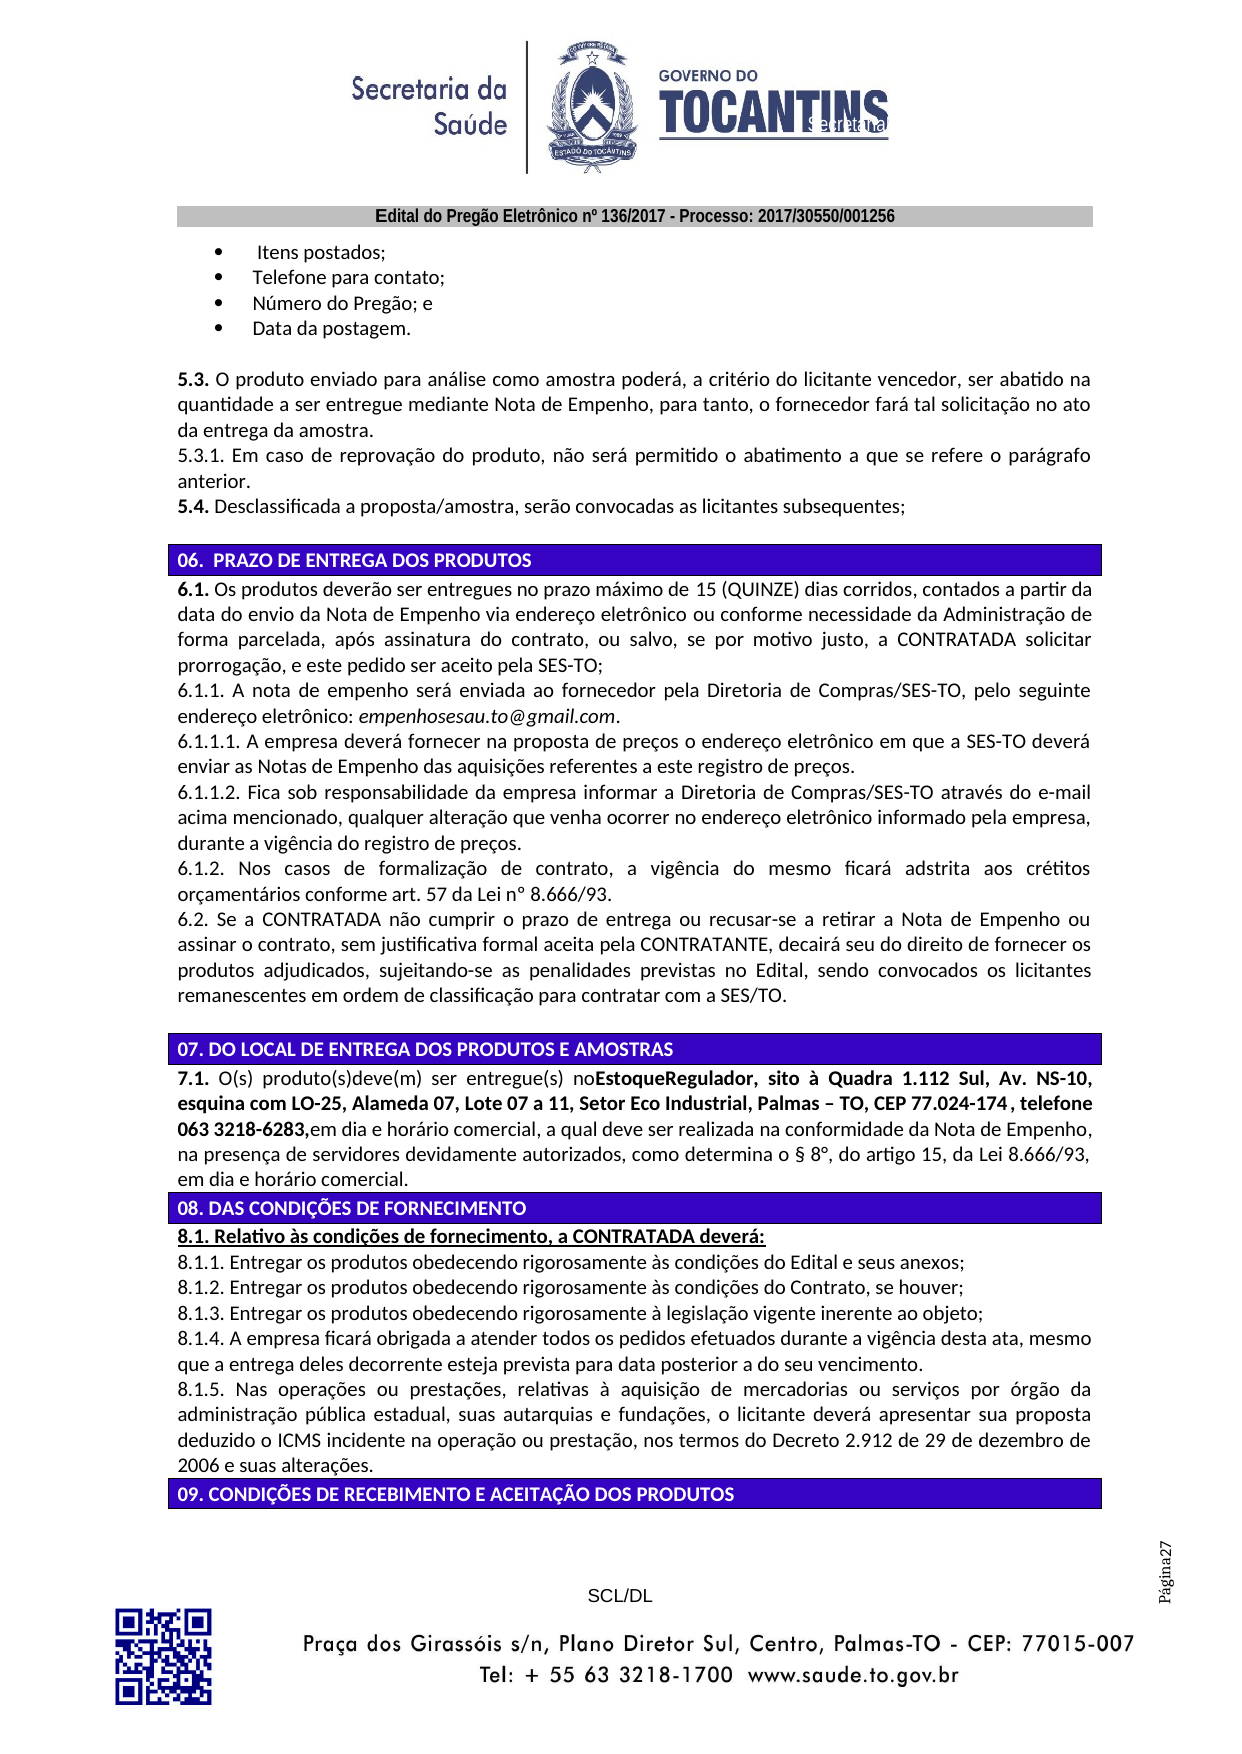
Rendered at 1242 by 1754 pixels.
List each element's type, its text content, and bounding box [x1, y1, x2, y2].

text 6.1.2. Nos casos de formalização de contrato, a vigência do mesmo ficará adstrita aos crétitos orçamentários conforme art. 57 da Lei nº 8.666/93. [177, 855, 1093, 906]
text 8.1.1. Entregar os produtos obedecendo rigorosamente às condições do Edital e seus anexos; [177, 1249, 1093, 1274]
list Data da postagem. [215, 315, 1093, 341]
text 09. CONDIÇÕES DE RECEBIMENTO E ACEITAÇÃO DOS PRODUTOS [169, 1479, 1101, 1508]
text 07. DO LOCAL DE ENTREGA DOS PRODUTOS E AMOSTRAS [169, 1034, 1101, 1064]
text 8.1.2. Entregar os produtos obedecendo rigorosamente às condições do Contrato, se houver; [177, 1274, 1093, 1300]
picture [111, 1604, 1134, 1709]
text 08. DAS CONDIÇÕES DE FORNECIMENTO [169, 1193, 1101, 1223]
text 06. PRAZO DE ENTREGA DOS PRODUTOS [169, 545, 1101, 575]
list Itens postados; [215, 239, 1093, 264]
text 6.1.1.2. Fica sob responsabilidade da empresa informar a Diretoria de Compras/SES-TO através do e-mail acima mencionado, qualquer alteração que venha ocorrer no endereço eletrônico informado pela empresa, durante a vigência do registro de preços. [177, 779, 1093, 855]
picture [0, 0, 1154, 189]
list Telefone para contato; [215, 264, 1093, 290]
text 8.1. Relativo às condições de fornecimento, a CONTRATADA deverá: [177, 1224, 1093, 1249]
text 8.1.4. A empresa ficará obrigada a atender todos os pedidos efetuados durante a vigência desta ata, mesmo que a entrega deles decorrente esteja prevista para data posterior a do seu vencimento. [177, 1325, 1093, 1376]
text 6.1.1.1. A empresa deverá fornecer na proposta de preços o endereço eletrônico em que a SES-TO deverá enviar as Notas de Empenho das aquisições referentes a este registro de preços. [177, 728, 1093, 779]
text 8.1.3. Entregar os produtos obedecendo rigorosamente à legislação vigente inerente ao objeto; [177, 1300, 1093, 1325]
text 5.4. Desclassificada a proposta/amostra, serão convocadas as licitantes subsequentes; [177, 493, 1093, 519]
text 5.3. O produto enviado para análise como amostra poderá, a critério do licitante vencedor, ser abatido na quantidade a ser entregue mediante Nota de Empenho, para tanto, o fornecedor fará tal solicitação no ato da entrega da amostra. [177, 366, 1093, 442]
text 7.1. O(s) produto(s)deve(m) ser entregue(s) noEstoqueRegulador, sito à Quadra 1.112 Sul, Av. NS-10, esquina com LO-25, Alameda 07, Lote 07 a 11, Setor Eco Industrial, Palmas – TO, CEP 77.024-174, telefone 063 3218-6283,em dia e horário comercial, a qual deve ser realizada na conformidade da Nota de Empenho, na presença de servidores devidamente autorizados, como determina o § 8°, do artigo 15, da Lei 8.666/93, em dia e horário comercial. [177, 1065, 1093, 1192]
text 5.3.1. Em caso de reprovação do produto, não será permitido o abatimento a que se refere o parágrafo anterior. [177, 442, 1093, 493]
text 6.2. Se a CONTRATADA não cumprir o prazo de entrega ou recusar-se a retirar a Nota de Empenho ou assinar o contrato, sem justificativa formal aceita pela CONTRATANTE, decairá seu do direito de fornecer os produtos adjudicados, sujeitando-se as penalidades previstas no Edital, sendo convocados os licitantes remanescentes em ordem de classificação para contratar com a SES/TO. [177, 906, 1093, 1008]
list Número do Pregão; e [215, 290, 1093, 315]
text 8.1.5. Nas operações ou prestações, relativas à aquisição de mercadorias ou serviços por órgão da administração pública estadual, suas autarquias e fundações, o licitante deverá apresentar sua proposta deduzido o ICMS incidente na operação ou prestação, nos termos do Decreto 2.912 de 29 de dezembro de 2006 e suas alterações. [177, 1376, 1093, 1478]
text 6.1. Os produtos deverão ser entregues no prazo máximo de 15 (QUINZE) dias corridos, contados a partir da data do envio da Nota de Empenho via endereço eletrônico ou conforme necessidade da Administração de forma parcelada, após assinatura do contrato, ou salvo, se por motivo justo, a CONTRATADA solicitar prorrogação, e este pedido ser aceito pela SES-TO; [177, 576, 1093, 677]
text 6.1.1. A nota de empenho será enviada ao fornecedor pela Diretoria de Compras/SES-TO, pelo seguinte endereço eletrônico: empenhosesau.to@gmail.com. [177, 677, 1093, 728]
